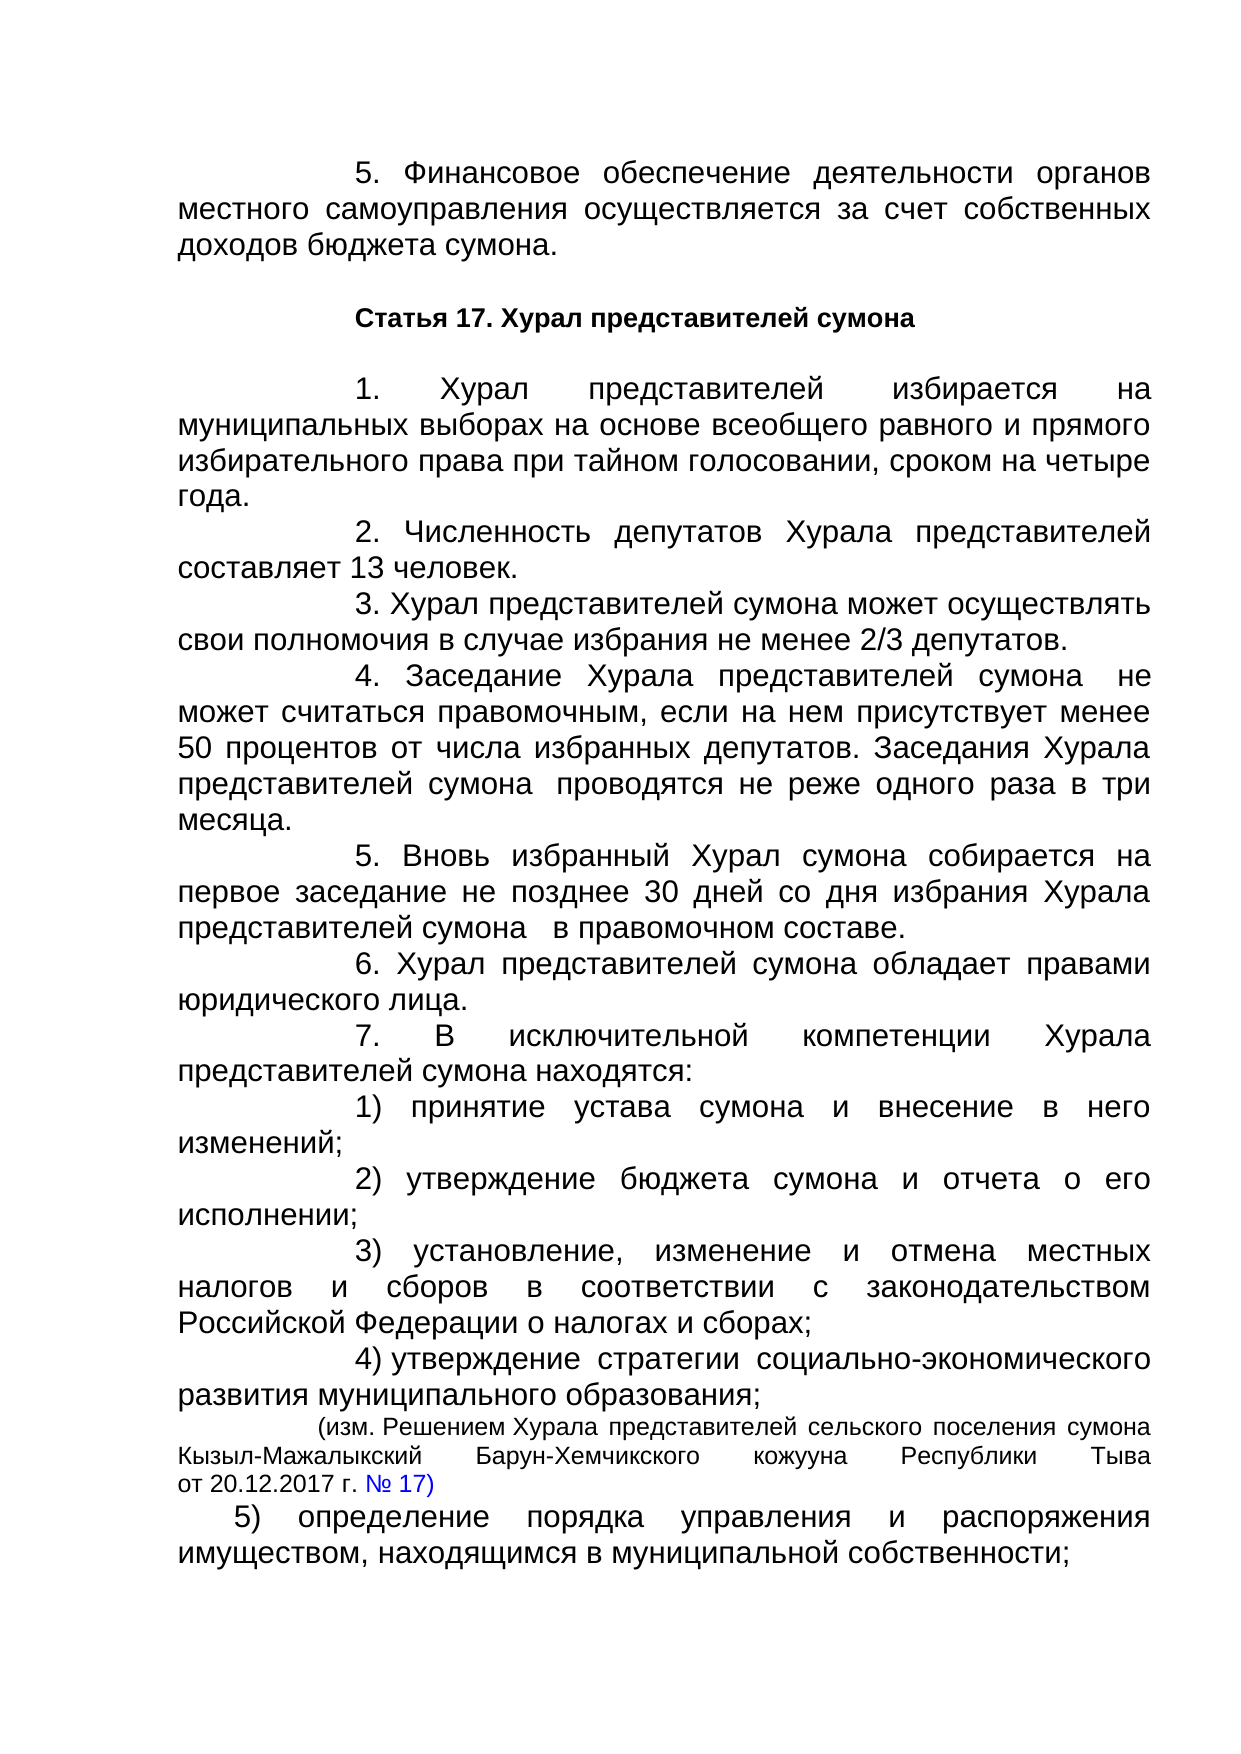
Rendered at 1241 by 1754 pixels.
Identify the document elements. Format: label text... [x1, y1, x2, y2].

text Статья 17. Хурал представителей сумона [177, 298, 1152, 334]
text 3) установление, изменение и отмена местных налогов и сборов в соответствии с законодательством Российской Федерации о налогах и сборах; [177, 1232, 1152, 1340]
text 2. Численность депутатов Хурала представителей составляет 13 человек. [177, 513, 1152, 585]
text 4) утверждение стратегии социально-экономического развития муниципального образования; [177, 1340, 1152, 1412]
text 7. В исключительной компетенции Хурала представителей сумона находятся: [177, 1017, 1152, 1088]
text 1) принятие устава сумона и внесение в него изменений; [177, 1088, 1152, 1160]
text 6. Хурал представителей сумона обладает правами юридического лица. [177, 945, 1152, 1017]
text 3. Хурал представителей сумона может осуществлять свои полномочия в случае избрания не менее 2/3 депутатов. [177, 585, 1152, 657]
text 5) определение порядка управления и распоряжения имуществом, находящимся в муниципальной собственности; [177, 1498, 1152, 1570]
text 5. Вновь избранный Хурал сумона собирается на первое заседание не позднее 30 дней со дня избрания Хурала представителей сумона в правомочном составе. [177, 837, 1152, 945]
text (изм. Решением Хурала представителей сельского поселения сумона Кызыл-Мажалыкский Барун-Хемчикского кожууна Республики Тыва от 20.12.2017 г. № 17) [177, 1412, 1152, 1498]
text 2) утверждение бюджета сумона и отчета о его исполнении; [177, 1160, 1152, 1232]
text 5. Финансовое обеспечение деятельности органов местного самоуправления осуществляется за счет собственных доходов бюджета сумона. [177, 154, 1152, 262]
text 4. Заседание Хурала представителей сумона не может считаться правомочным, если на нем присутствует менее 50 процентов от числа избранных депутатов. Заседания Хурала представителей сумона проводятся не реже одного раза в три месяца. [177, 657, 1152, 837]
text 1. Хурал представителей избирается на муниципальных выборах на основе всеобщего равного и прямого избирательного права при тайном голосовании, сроком на четыре года. [177, 370, 1152, 513]
